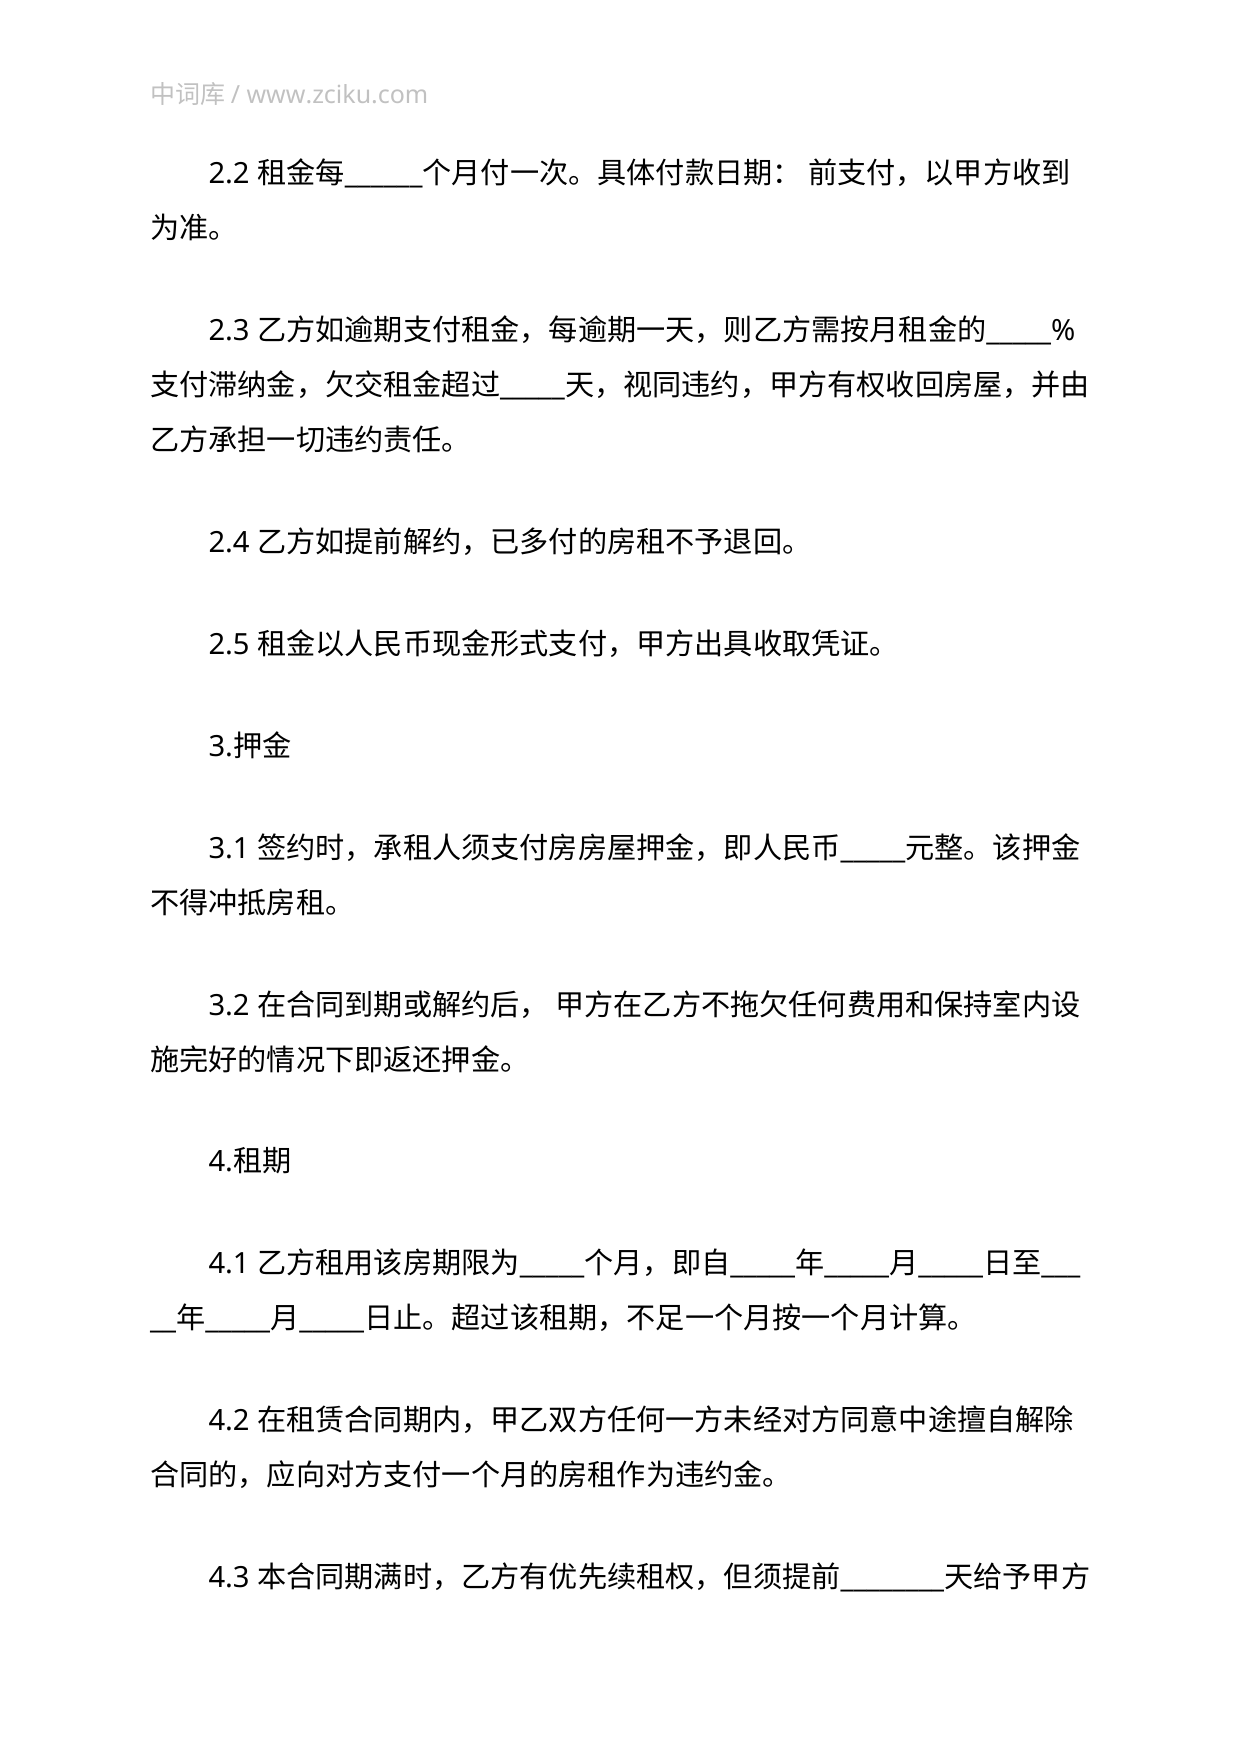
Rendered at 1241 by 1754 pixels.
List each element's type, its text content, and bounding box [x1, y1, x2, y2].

text 2.4 乙方如提前解约，已多付的房租不予退回。 [150, 518, 1090, 561]
text 4.1 乙方租用该房期限为_____个月，即自_____年_____月_____日至_____年_____月_____日止。超过该租期，不足一个月按一个月计算。 [150, 1240, 1090, 1337]
text 2.3 乙方如逾期支付租金，每逾期一天，则乙方需按月租金的_____%支付滞纳金，欠交租金超过_____天，视同违约，甲方有权收回房屋，并由乙方承担一切违约责任。 [150, 307, 1090, 459]
text 2.2 租金每______个月付一次。具体付款日期： 前支付，以甲方收到为准。 [150, 150, 1090, 247]
text 2.5 租金以人民币现金形式支付，甲方出具收取凭证。 [150, 621, 1090, 663]
text 4.租期 [150, 1138, 1090, 1180]
text 4.2 在租赁合同期内，甲乙双方任何一方未经对方同意中途擅自解除合同的，应向对方支付一个月的房租作为违约金。 [150, 1397, 1090, 1494]
text 3.押金 [150, 722, 1090, 765]
text 3.2 在合同到期或解约后， 甲方在乙方不拖欠任何费用和保持室内设施完好的情况下即返还押金。 [150, 981, 1090, 1078]
text 3.1 签约时，承租人须支付房房屋押金，即人民币_____元整。该押金不得冲抵房租。 [150, 824, 1090, 922]
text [150, 1554, 1090, 1596]
